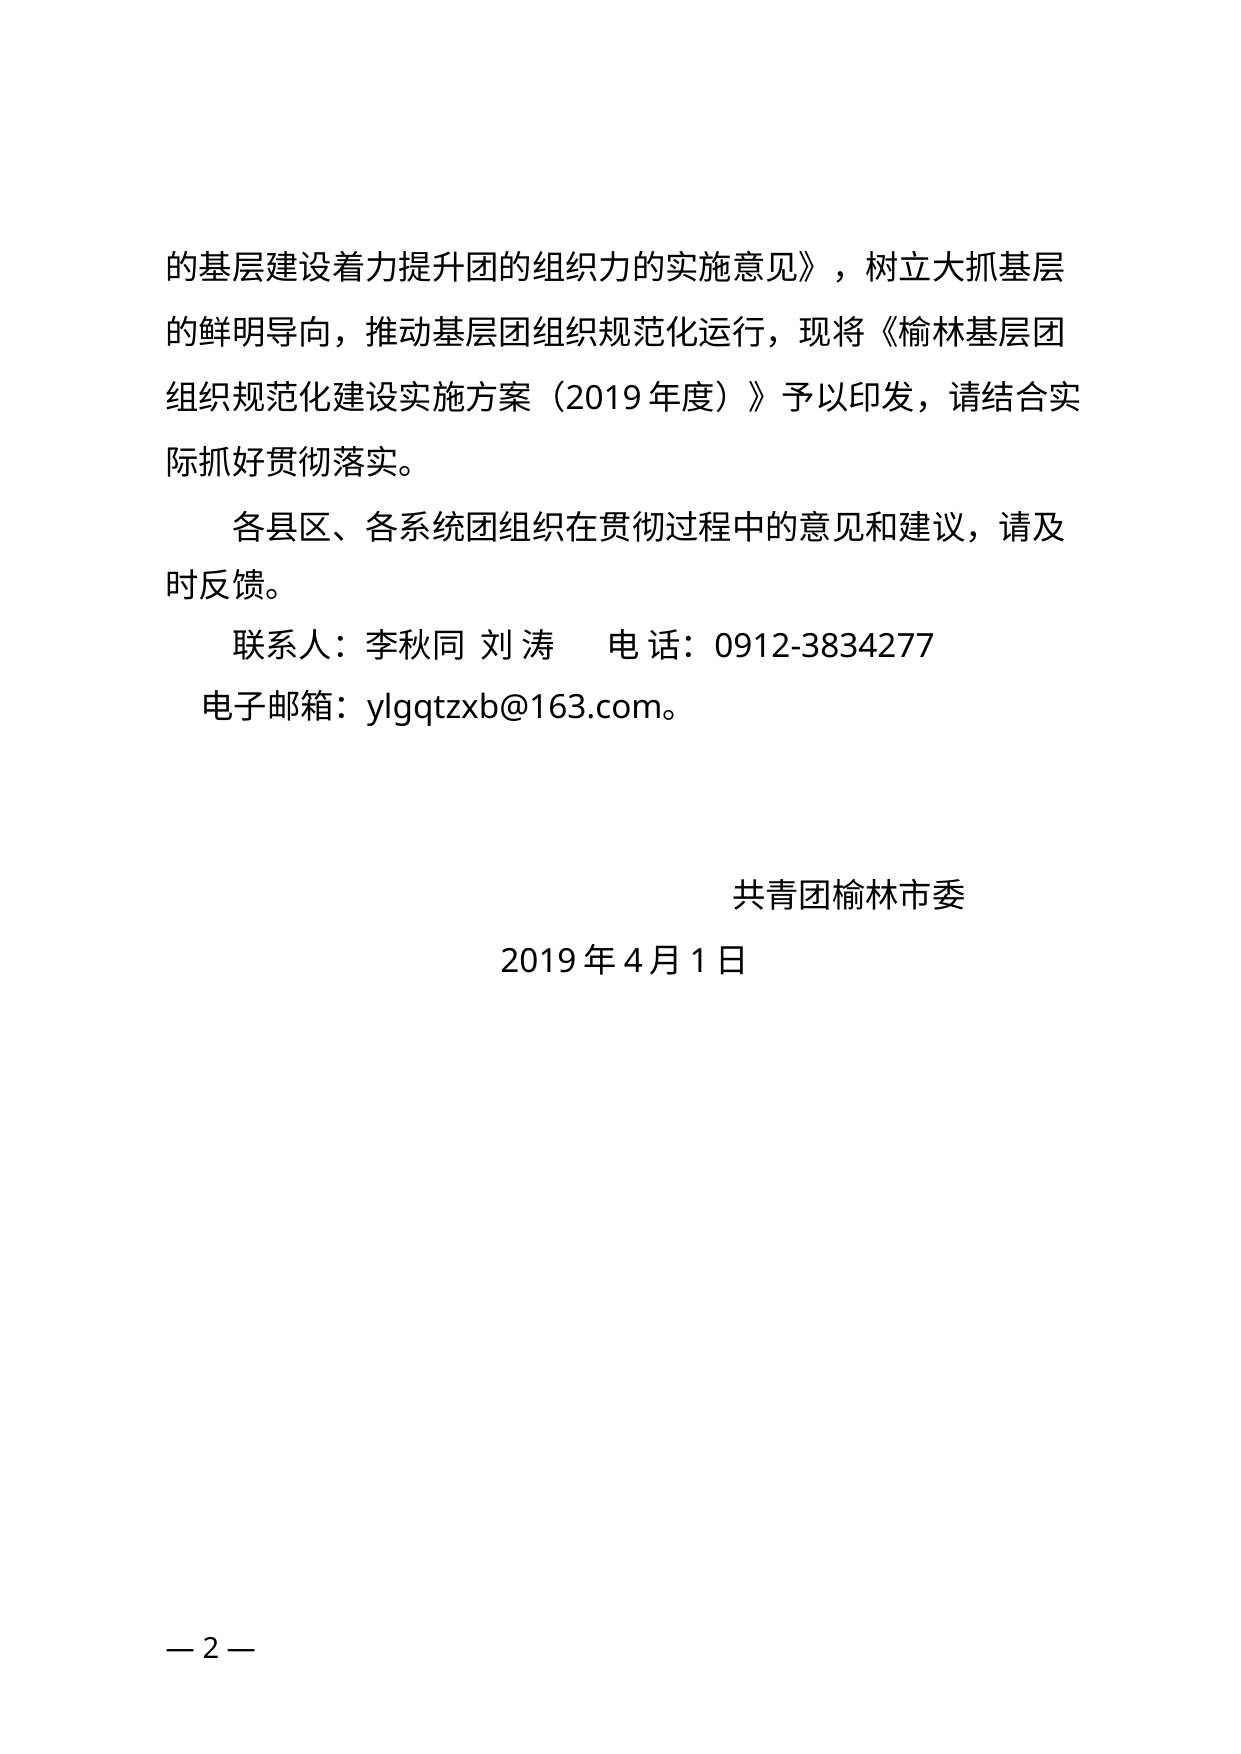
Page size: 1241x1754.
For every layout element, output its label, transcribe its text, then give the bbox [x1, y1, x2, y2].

text 2019年4月1日 [165, 925, 1087, 990]
text 各县区、各系统团组织在贯彻过程中的意见和建议，请及时反馈。 [165, 493, 1087, 609]
text 电子邮箱：ylgqtzxb@163.com。 [165, 670, 1087, 730]
text 共青团榆林市委 [165, 860, 1087, 925]
text 联系人：李秋同 刘 涛 电 话：0912-3834277 [165, 609, 1087, 670]
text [165, 233, 1087, 493]
